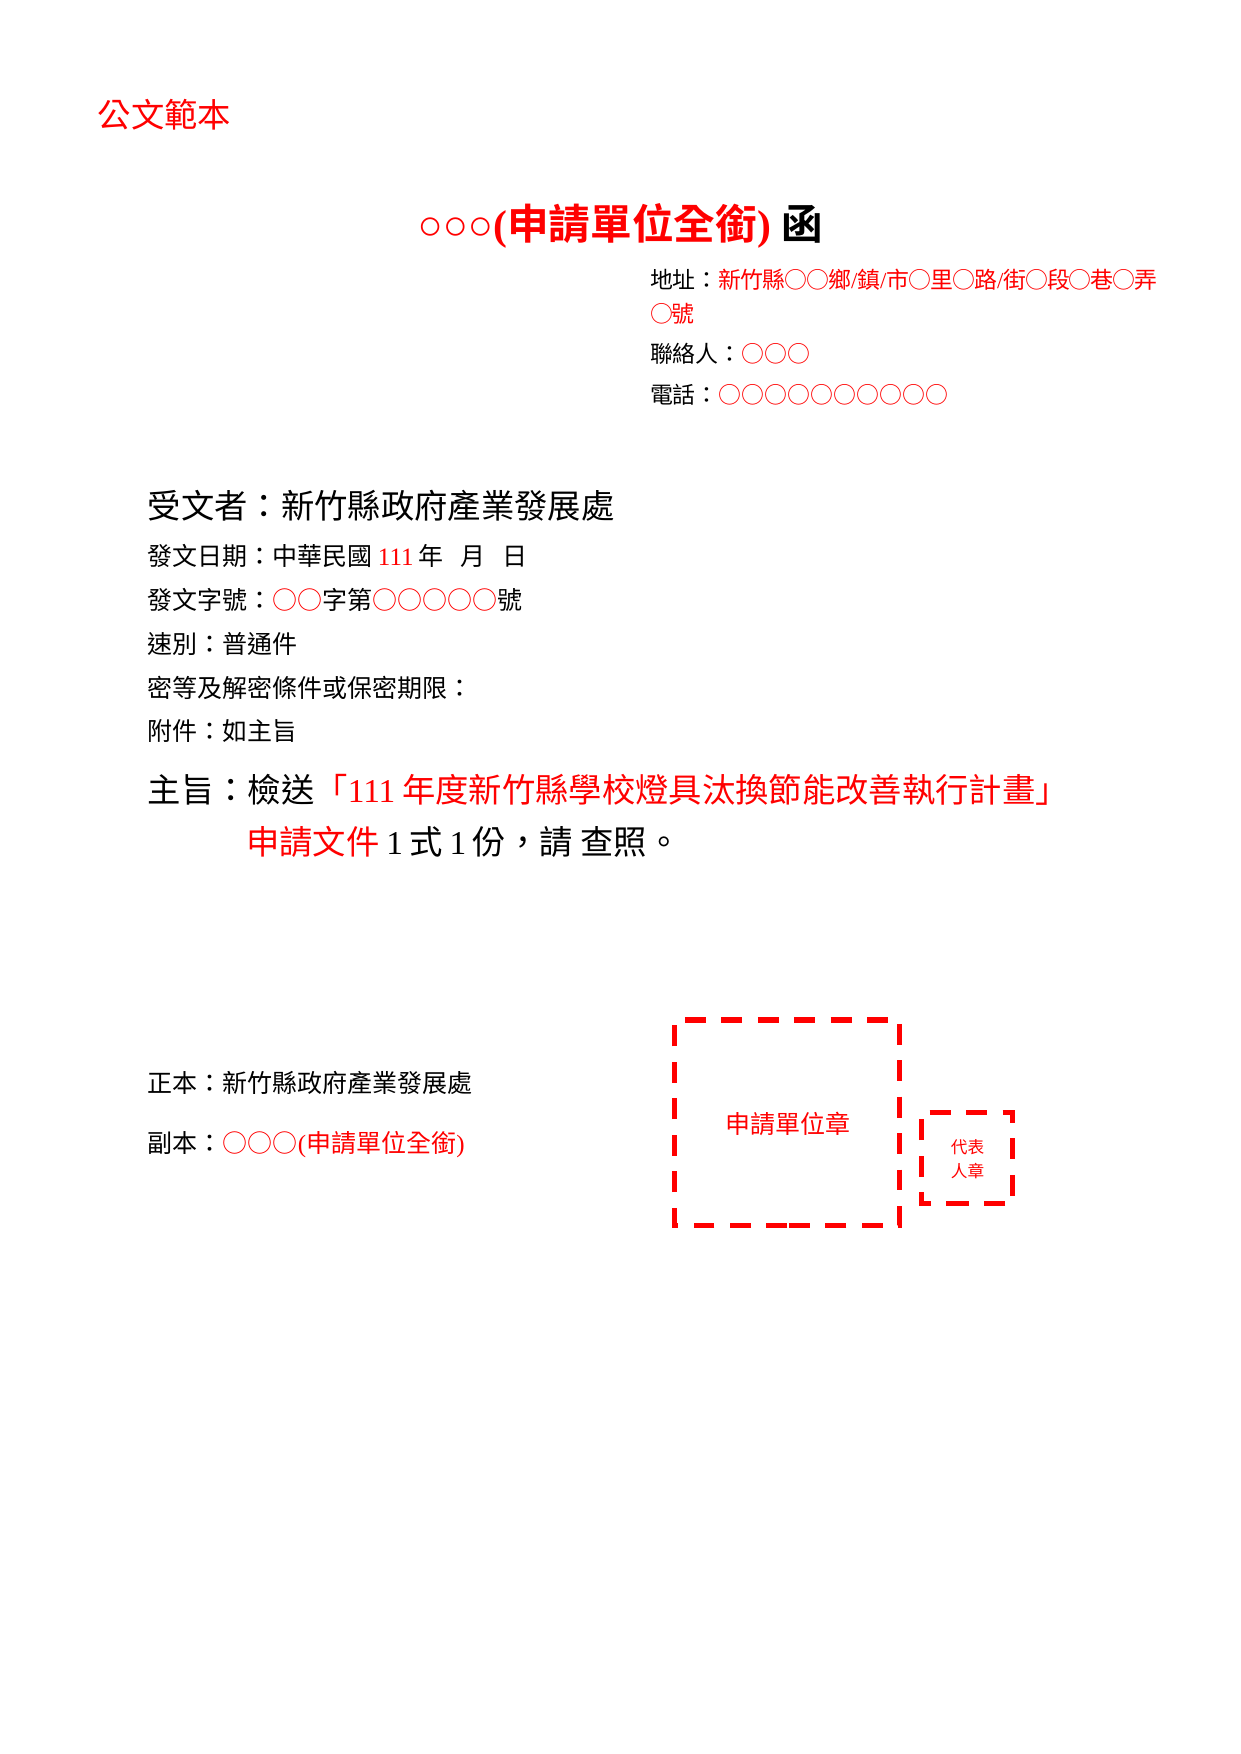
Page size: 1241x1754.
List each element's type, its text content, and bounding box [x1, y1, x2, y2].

text 發文日期：中華民國111年 月 日 [148, 537, 1092, 573]
text 電話：○○○○○○○○○○ [650, 377, 1092, 410]
text 地址：新竹縣○○鄉/鎮/市○里○路/街○段○巷○弄○號 [650, 262, 1167, 329]
text 聯絡人：○○○ [650, 336, 1092, 369]
text 速別：普通件 [148, 624, 1092, 661]
text 附件：如主旨 [148, 712, 1092, 748]
text 副本：○○○(申請單位全銜) [148, 1111, 1092, 1163]
text 受文者：新竹縣政府產業發展處 [148, 477, 1092, 529]
text 主旨：檢送「111年度新竹縣學校燈具汰換節能改善執行計畫」申請文件1式1份，請 查照。 [148, 761, 1092, 865]
text 密等及解密條件或保密期限： [148, 668, 1092, 704]
text 正本：新竹縣政府產業發展處 [148, 1051, 1092, 1103]
text 發文字號：○○字第○○○○○號 [148, 581, 1092, 617]
text ○○○(申請單位全銜) 函 [148, 198, 1092, 250]
